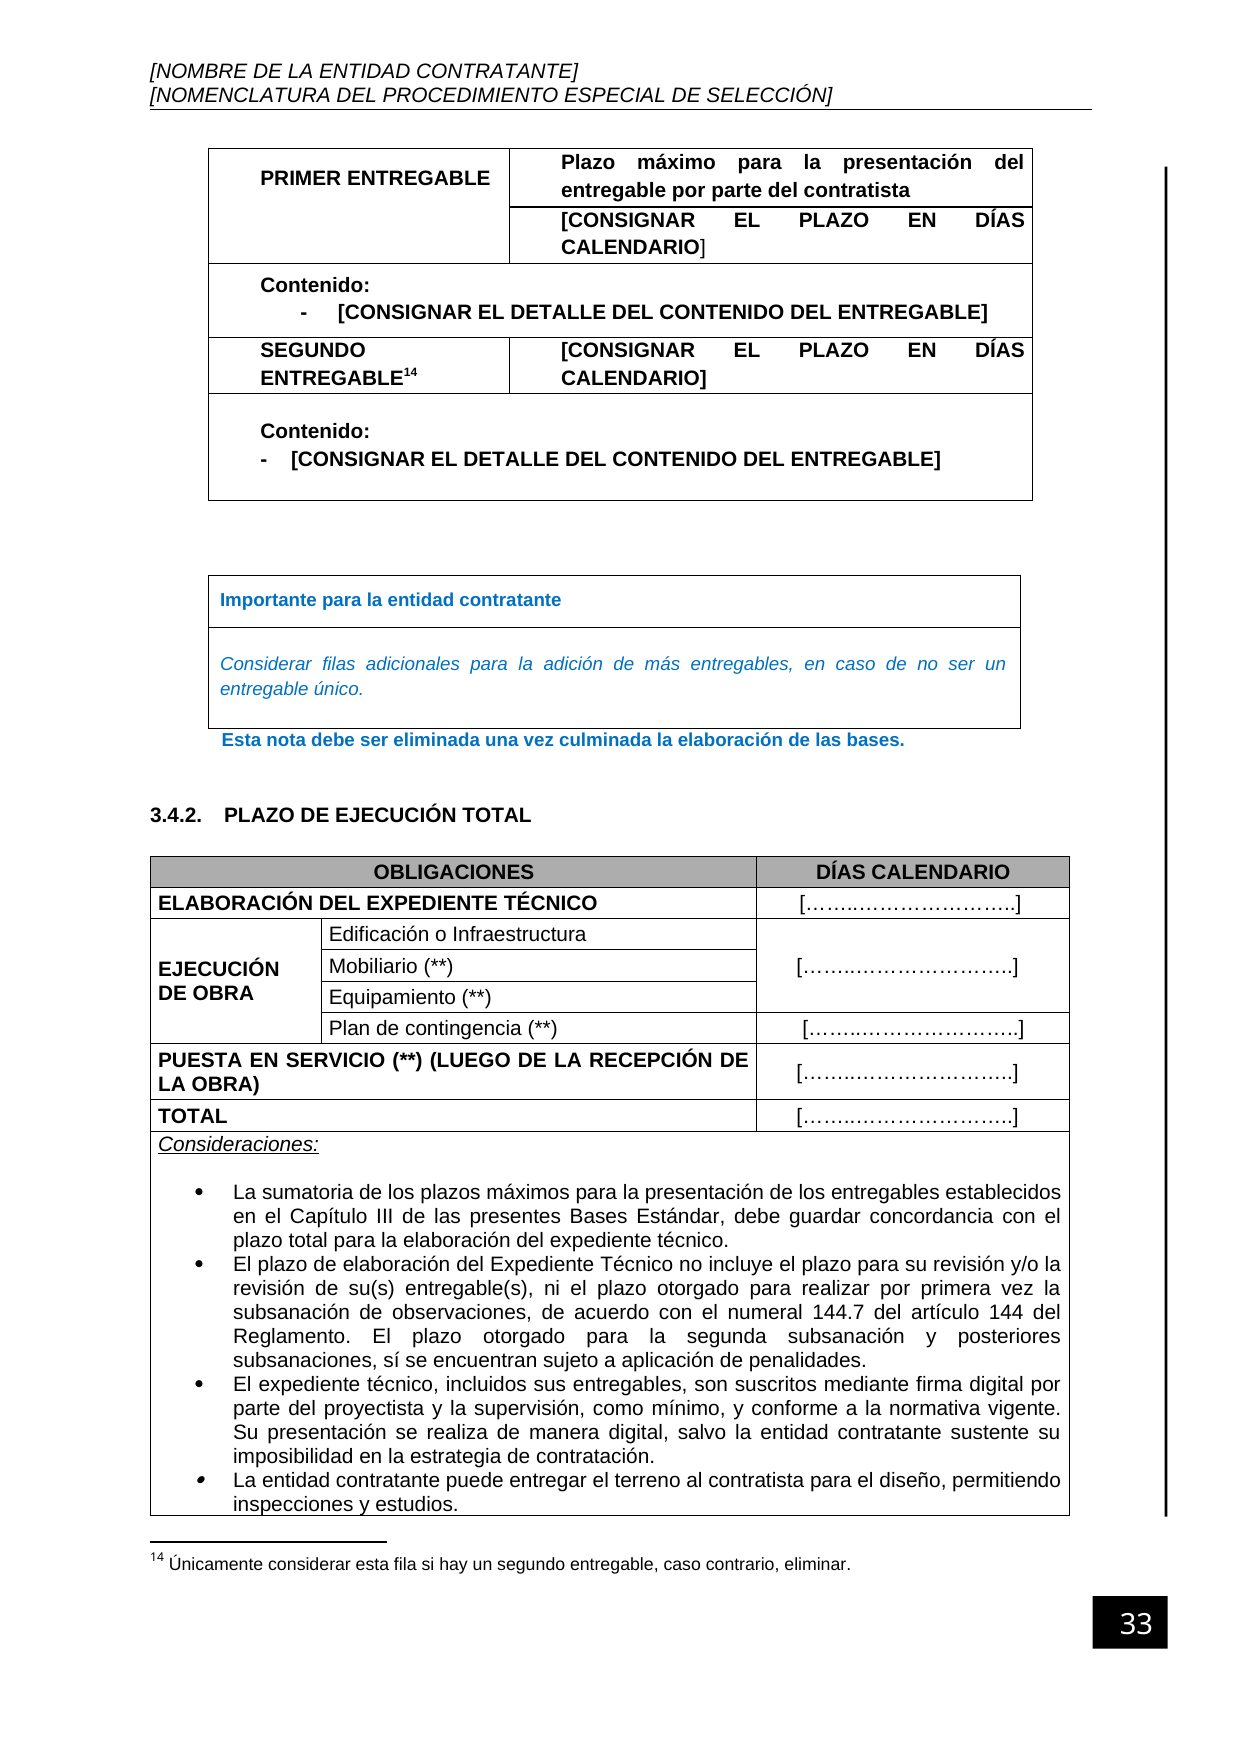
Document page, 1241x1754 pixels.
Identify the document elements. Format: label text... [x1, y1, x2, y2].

table_cell PUESTA EN SERVICIO (**) (LUEGO DE LA RECEPCIÓN DE LA OBRA) [151, 1044, 756, 1099]
table_cell Mobiliario (**) [322, 950, 756, 981]
table_cell [……..…………………..] [757, 919, 1069, 1012]
table_cell Consideraciones: La sumatoria de los plazos máximos para la presentación de los entregables establecidos en el Capítulo III de las presentes Bases Estándar, debe guardar concordancia con el plazo total para la elaboración del expediente técnico. El plazo de elaboración del Expediente Técnico no incluye el plazo para su revisión y/o la revisión de su(s) entregable(s), ni el plazo otorgado para realizar por primera vez la subsanación de observaciones, de acuerdo con el numeral 144.7 del artículo 144 del Reglamento. El plazo otorgado para la segunda subsanación y posteriores subsanaciones, sí se encuentran sujeto a aplicación de penalidades. El expediente técnico, incluidos sus entregables, son suscritos mediante firma digital por parte del proyectista y la supervisión, como mínimo, y conforme a la normativa vigente. Su presentación se realiza de manera digital, salvo la entidad contratante sustente su imposibilidad en la estrategia de contratación. La entidad contratante puede entregar el terreno al contratista para el diseño, permitiendo inspecciones y estudios. [151, 1132, 1069, 1515]
list PLAZO DE EJECUCIÓN TOTAL [150, 803, 1092, 827]
text Esta nota debe ser eliminada una vez culminada la elaboración de las bases. [150, 729, 1092, 751]
table_cell [……..…………………..] [757, 1100, 1069, 1131]
table_cell Plazo máximo para la presentación del entregable por parte del contratista [510, 149, 1032, 206]
table_cell Contenido: [CONSIGNAR EL DETALLE DEL CONTENIDO DEL ENTREGABLE] [209, 264, 1032, 337]
table_cell Contenido: - [CONSIGNAR EL DETALLE DEL CONTENIDO DEL ENTREGABLE] [209, 394, 1032, 499]
table_header DÍAS CALENDARIO [757, 857, 1069, 887]
table_header OBLIGACIONES [151, 857, 756, 887]
table_header Importante para la entidad contratante [209, 576, 1020, 627]
table_cell [……..…………………..] [757, 888, 1069, 918]
table_cell [……..…………………..] [757, 1044, 1069, 1099]
table_cell SEGUNDO ENTREGABLE [209, 338, 509, 393]
table_cell Considerar filas adicionales para la adición de más entregables, en caso de no ser un entregable único. [209, 628, 1020, 728]
table_cell Equipamiento (**) [322, 982, 756, 1012]
table_cell TOTAL [151, 1100, 756, 1131]
table_cell [CONSIGNAR EL PLAZO EN DÍAS CALENDARIO] [510, 208, 1032, 263]
table_cell EJECUCIÓN DE OBRA [151, 919, 321, 1043]
table_cell PRIMER ENTREGABLE [209, 149, 509, 263]
table_cell Edificación o Infraestructura [322, 919, 756, 949]
table_cell ELABORACIÓN DEL EXPEDIENTE TÉCNICO [151, 888, 756, 918]
table_cell [CONSIGNAR EL PLAZO EN DÍAS CALENDARIO] [510, 338, 1032, 393]
table_cell Plan de contingencia (**) [322, 1013, 756, 1043]
table_cell [……..…………………..] [757, 1013, 1069, 1043]
